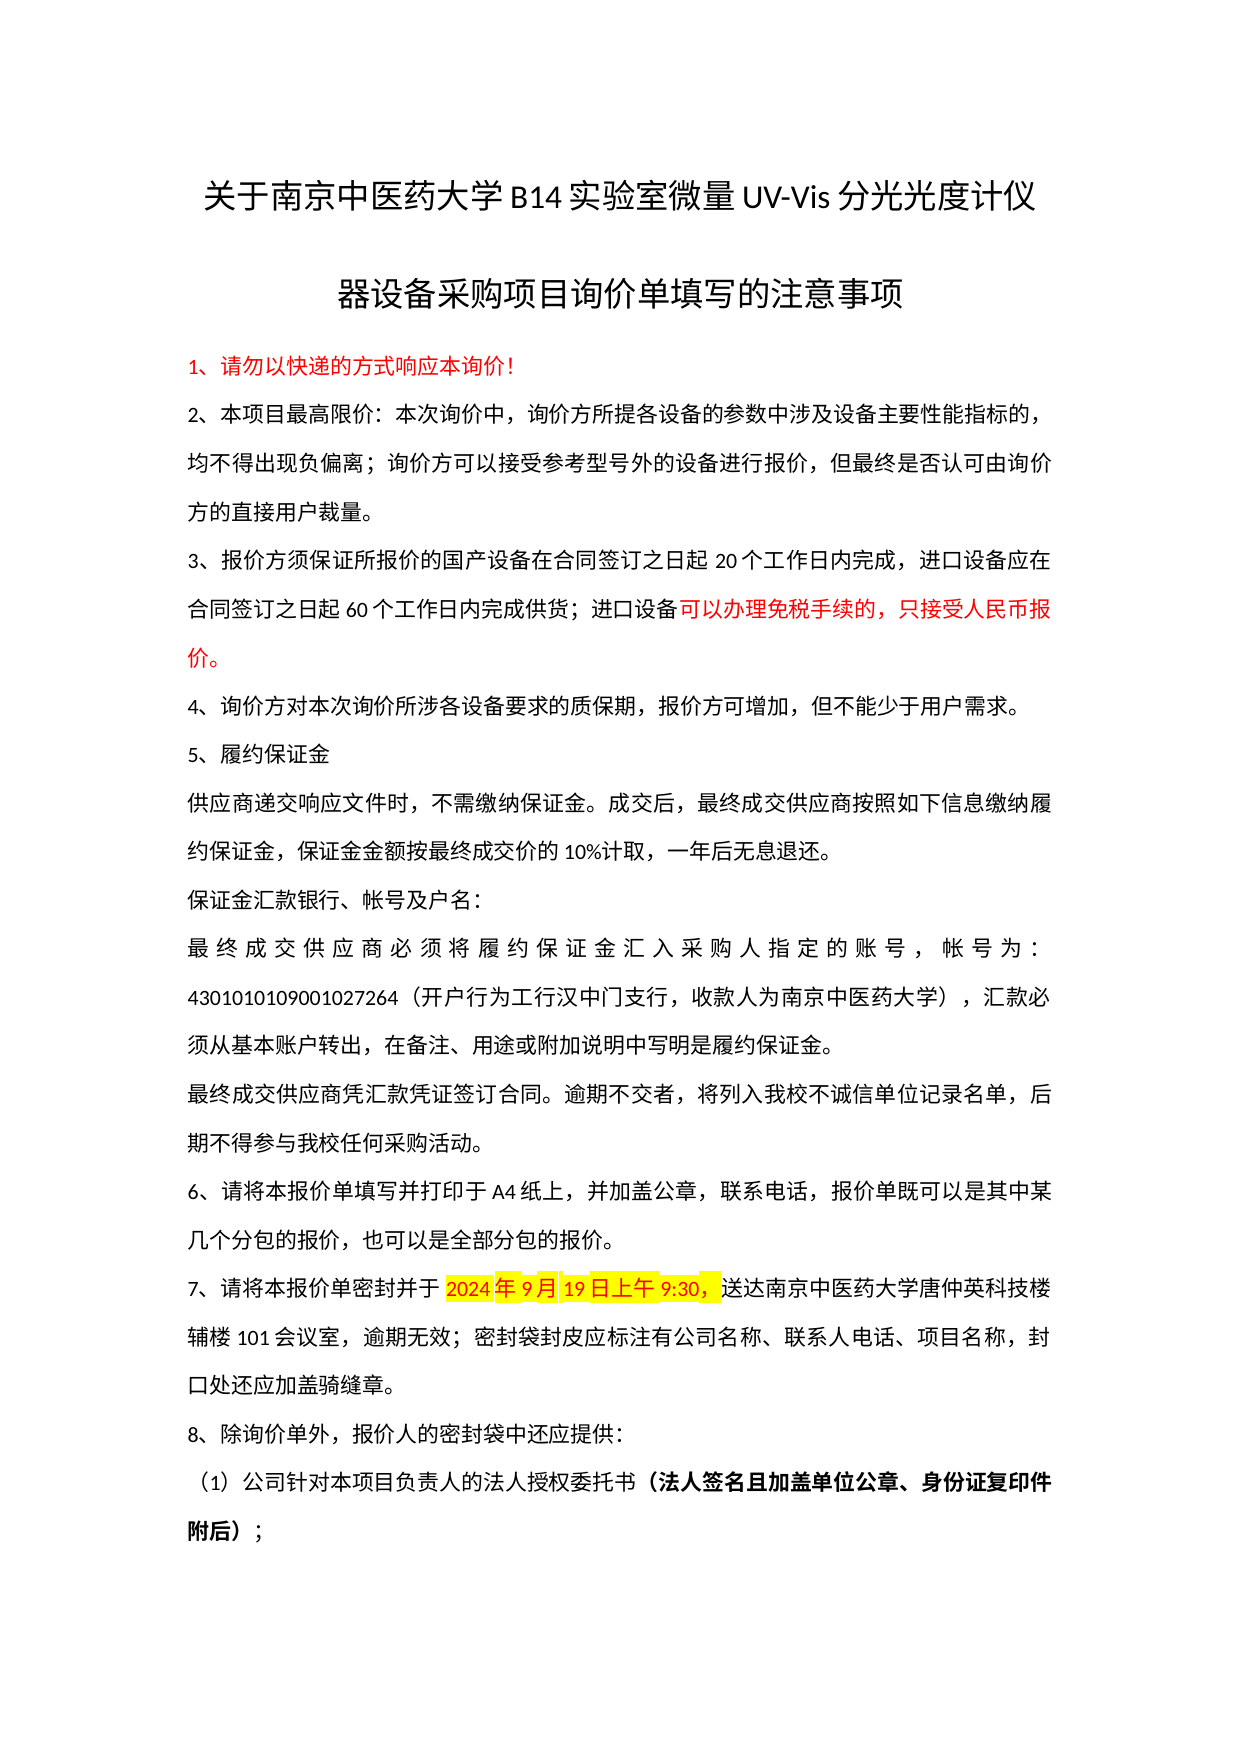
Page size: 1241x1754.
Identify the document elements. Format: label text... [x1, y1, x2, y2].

text 4、询价方对本次询价所涉各设备要求的质保期，报价方可增加，但不能少于用户需求。 [187, 688, 1053, 721]
text 最终成交供应商必须将履约保证金汇入采购人指定的账号，帐号为：4301010109001027264（开户行为工行汉中门支行，收款人为南京中医药大学），汇款必须从基本账户转出，在备注、用途或附加说明中写明是履约保证金。 [187, 931, 1053, 1061]
text 供应商递交响应文件时，不需缴纳保证金。成交后，最终成交供应商按照如下信息缴纳履约保证金，保证金金额按最终成交价的10%计取，一年后无息退还。 [187, 785, 1053, 866]
text 5、履约保证金 [187, 737, 1053, 769]
text 7、请将本报价单密封并于2024年9月19日上午9:30，送达南京中医药大学唐仲英科技楼辅楼101会议室，逾期无效；密封袋封皮应标注有公司名称、联系人电话、项目名称，封口处还应加盖骑缝章。 [187, 1271, 1053, 1401]
text 关于南京中医药大学B14实验室微量UV-Vis分光光度计仪器设备采购项目询价单填写的注意事项 [187, 162, 1053, 324]
text 最终成交供应商凭汇款凭证签订合同。逾期不交者，将列入我校不诚信单位记录名单，后期不得参与我校任何采购活动。 [187, 1076, 1053, 1158]
text 2、本项目最高限价：本次询价中，询价方所提各设备的参数中涉及设备主要性能指标的，均不得出现负偏离；询价方可以接受参考型号外的设备进行报价，但最终是否认可由询价方的直接用户裁量。 [187, 397, 1053, 527]
text 3、报价方须保证所报价的国产设备在合同签订之日起20个工作日内完成，进口设备应在合同签订之日起60个工作日内完成供货；进口设备可以办理免税手续的，只接受人民币报价。 [187, 543, 1053, 673]
text 8、除询价单外，报价人的密封袋中还应提供： [187, 1416, 1053, 1449]
text （1）公司针对本项目负责人的法人授权委托书（法人签名且加盖单位公章、身份证复印件附后）； [187, 1465, 1053, 1546]
text 6、请将本报价单填写并打印于A4纸上，并加盖公章，联系电话，报价单既可以是其中某几个分包的报价，也可以是全部分包的报价。 [187, 1173, 1053, 1255]
text 保证金汇款银行、帐号及户名： [187, 882, 1053, 915]
text 1、请勿以快递的方式响应本询价！ [187, 348, 1053, 381]
